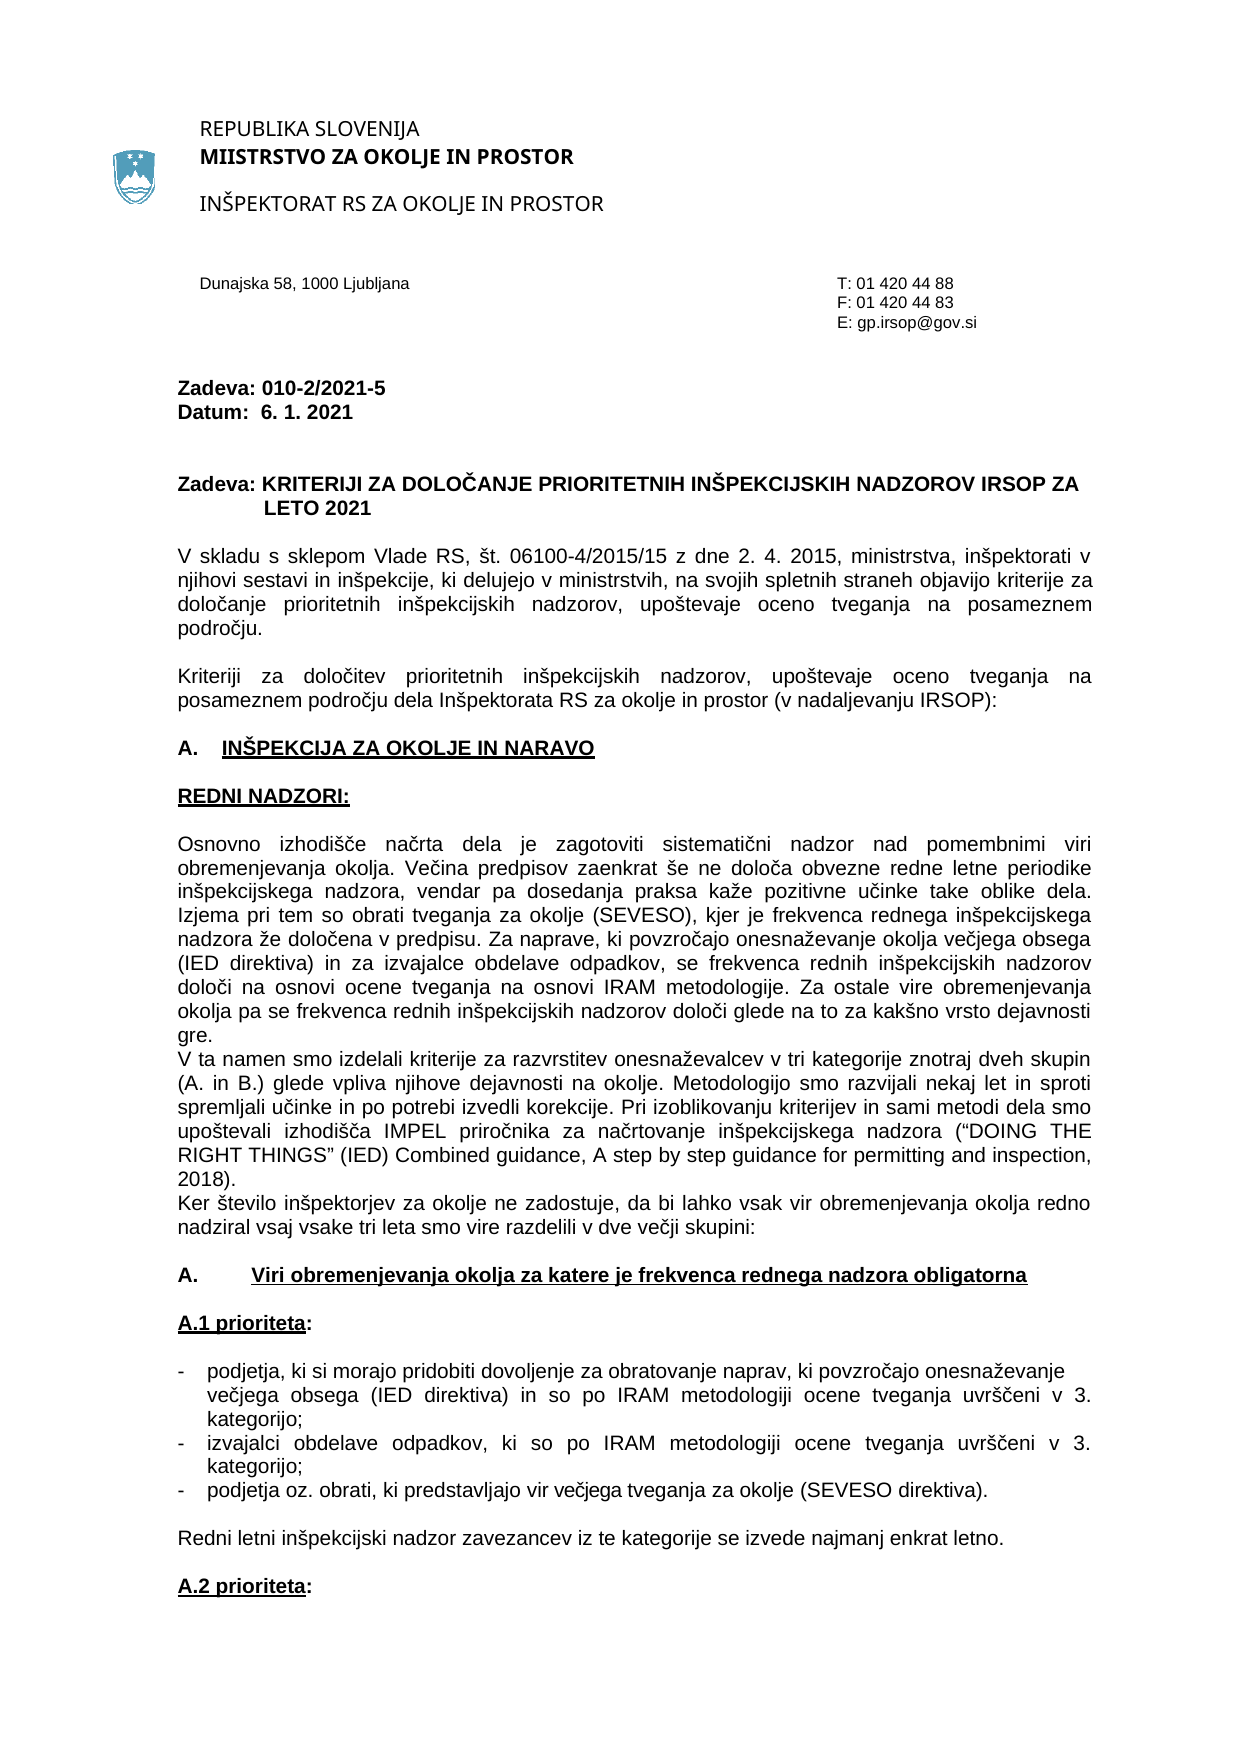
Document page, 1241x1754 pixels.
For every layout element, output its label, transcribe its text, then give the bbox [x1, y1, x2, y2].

subtitle A.1 prioriteta: [177, 1311, 1092, 1334]
text Zadeva: 010-2/2021-5 [177, 376, 1092, 400]
list podjetja, ki si morajo pridobiti dovoljenje za obratovanje naprav, ki povzročajo onesnaževanje [177, 1358, 1092, 1382]
subtitle INŠPEKCIJA ZA OKOLJE IN NARAVO [177, 736, 1092, 759]
text Redni letni inšpekcijski nadzor zavezancev iz te kategorije se izvede najmanj enkrat letno. [177, 1526, 1092, 1550]
list podjetja oz. obrati, ki predstavljajo vir večjega tveganja za okolje (SEVESO direktiva). [177, 1478, 1092, 1502]
text Datum: 6. 1. 2021 [177, 400, 1092, 424]
text Osnovno izhodišče načrta dela je zagotoviti sistematični nadzor nad pomembnimi viri obremenjevanja okolja. Večina predpisov zaenkrat še ne določa obvezne redne letne periodike inšpekcijskega nadzora, vendar pa dosedanja praksa kaže pozitivne učinke take oblike dela. Izjema pri tem so obrati tveganja za okolje (SEVESO), kjer je frekvenca rednega inšpekcijskega nadzora že določena v predpisu. Za naprave, ki povzročajo onesnaževanje okolja večjega obsega (IED direktiva) in za izvajalce obdelave odpadkov, se frekvenca rednih inšpekcijskih nadzorov določi na osnovi ocene tveganja na osnovi IRAM metodologije. Za ostale vire obremenjevanja okolja pa se frekvenca rednih inšpekcijskih nadzorov določi glede na to za kakšno vrsto dejavnosti gre. [177, 831, 1092, 1047]
text Kriteriji za določitev prioritetnih inšpekcijskih nadzorov, upoštevaje oceno tveganja na posameznem področju dela Inšpektorata RS za okolje in prostor (v nadaljevanju IRSOP): [177, 664, 1092, 712]
text V skladu s sklepom Vlade RS, št. 06100-4/2015/15 z dne 2. 4. 2015, ministrstva, inšpektorati v njihovi sestavi in inšpekcije, ki delujejo v ministrstvih, na svojih spletnih straneh objavijo kriterije za določanje prioritetnih inšpekcijskih nadzorov, upoštevaje oceno tveganja na posameznem področju. [177, 544, 1092, 640]
subtitle LETO 2021 [177, 496, 1092, 520]
list Viri obremenjevanja okolja za katere je frekvenca rednega nadzora obligatorna [177, 1263, 1092, 1287]
subtitle A.2 prioriteta: [177, 1574, 1092, 1598]
list izvajalci obdelave odpadkov, ki so po IRAM metodologiji ocene tveganja uvrščeni v 3. kategorijo; [177, 1430, 1092, 1478]
text V ta namen smo izdelali kriterije za razvrstitev onesnaževalcev v tri kategorije znotraj dveh skupin (A. in B.) glede vpliva njihove dejavnosti na okolje. Metodologijo smo razvijali nekaj let in sproti spremljali učinke in po potrebi izvedli korekcije. Pri izoblikovanju kriterijev in sami metodi dela smo upoštevali izhodišča IMPEL priročnika za načrtovanje inšpekcijskega nadzora (“DOING THE RIGHT THINGS” (IED) Combined guidance, A step by step guidance for permitting and inspection, 2018). [177, 1047, 1092, 1191]
list večjega obsega (IED direktiva) in so po IRAM metodologiji ocene tveganja uvrščeni v 3. kategorijo; [207, 1382, 1092, 1430]
text Ker število inšpektorjev za okolje ne zadostuje, da bi lahko vsak vir obremenjevanja okolja redno nadziral vsaj vsake tri leta smo vire razdelili v dve večji skupini: [177, 1191, 1092, 1239]
subtitle Zadeva: KRITERIJI ZA DOLOČANJE PRIORITETNIH INŠPEKCIJSKIH NADZOROV IRSOP ZA [177, 472, 1092, 496]
picture [110, 149, 155, 203]
text REDNI NADZORI: [177, 783, 1092, 807]
